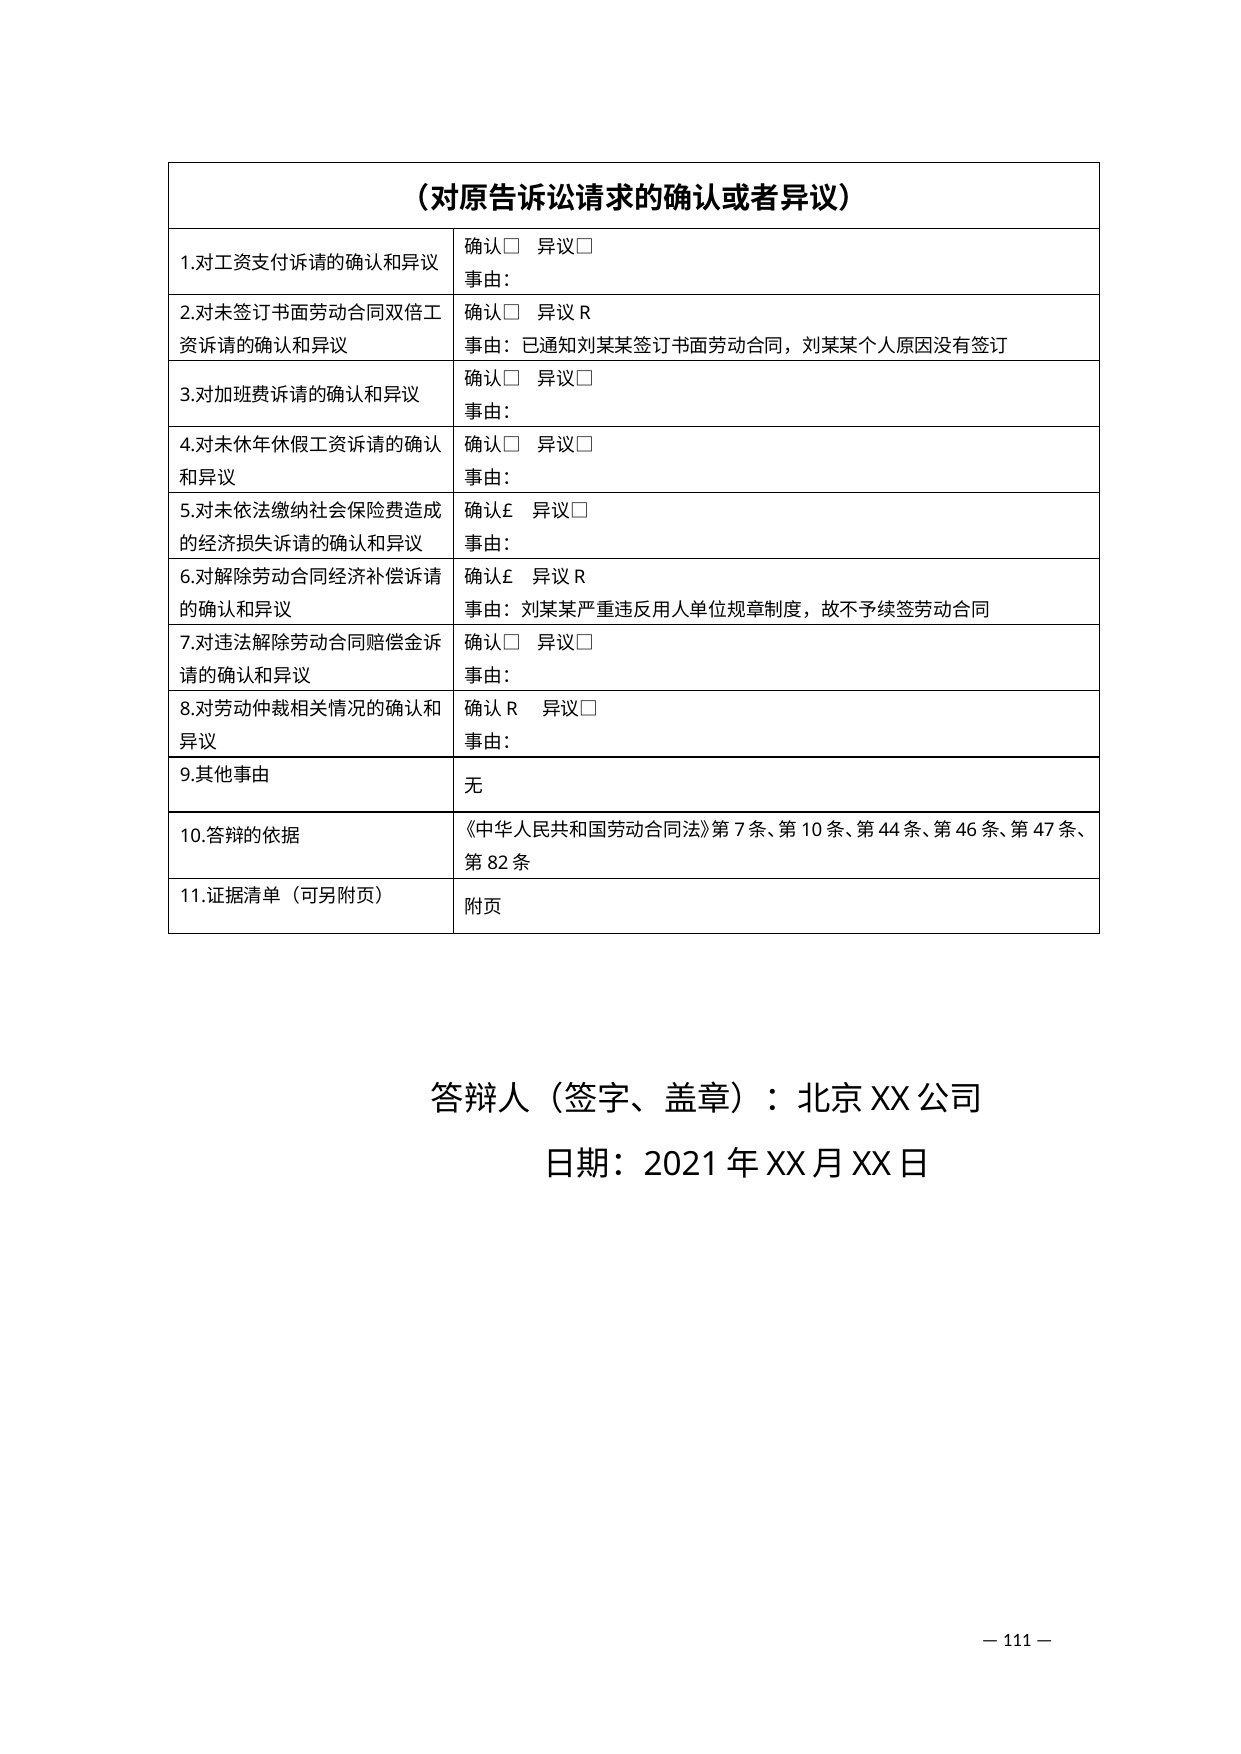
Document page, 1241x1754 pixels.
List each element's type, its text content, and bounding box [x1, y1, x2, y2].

table_cell 4.对未休年休假工资诉请的确认和异议 [169, 427, 453, 492]
table_cell 3.对加班费诉请的确认和异议 [169, 361, 453, 426]
table_cell 确认R 异议□ 事由： [454, 691, 1099, 756]
table_cell 确认□ 异议□ 事由： [454, 427, 1099, 492]
table_cell 11.证据清单（可另附页） [169, 882, 453, 940]
table_cell 5.对未依法缴纳社会保险费造成的经济损失诉请的确认和异议 [169, 493, 453, 558]
table_cell 确认□ 异议□ 事由： [454, 229, 1099, 294]
table_cell 《中华人民共和国劳动合同法》第7条、第10条、第44条、第46条、第47条、第82条 [454, 816, 1099, 881]
table_cell 2.对未签订书面劳动合同双倍工资诉请的确认和异议 [169, 295, 453, 360]
table_cell 1.对工资支付诉请的确认和异议 [169, 229, 453, 294]
table_cell 10.答辩的依据 [169, 816, 453, 881]
table_cell 9.其他事由 [169, 758, 453, 815]
table_cell 8.对劳动仲裁相关情况的确认和异议 [169, 691, 453, 756]
table_cell 确认£ 异议□ 事由： [454, 493, 1099, 558]
table_cell 确认□ 异议R 事由：已通知刘某某签订书面劳动合同，刘某某个人原因没有签订 [454, 295, 1099, 360]
table_cell 无 [454, 758, 1099, 815]
table_cell 确认£ 异议R 事由：刘某某严重违反用人单位规章制度，故不予续签劳动合同 [454, 559, 1099, 624]
text 日期：2021年XX月XX日 [187, 1136, 1053, 1201]
table_cell 确认□ 异议□ 事由： [454, 361, 1099, 426]
table_cell 附页 [454, 882, 1099, 940]
table_cell 7.对违法解除劳动合同赔偿金诉请的确认和异议 [169, 625, 453, 690]
text 答辩人（签字、盖章）：北京XX公司 [187, 1071, 1053, 1136]
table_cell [169, 163, 1099, 228]
table_cell 6.对解除劳动合同经济补偿诉请的确认和异议 [169, 559, 453, 624]
table_cell 确认□ 异议□ 事由： [454, 625, 1099, 690]
